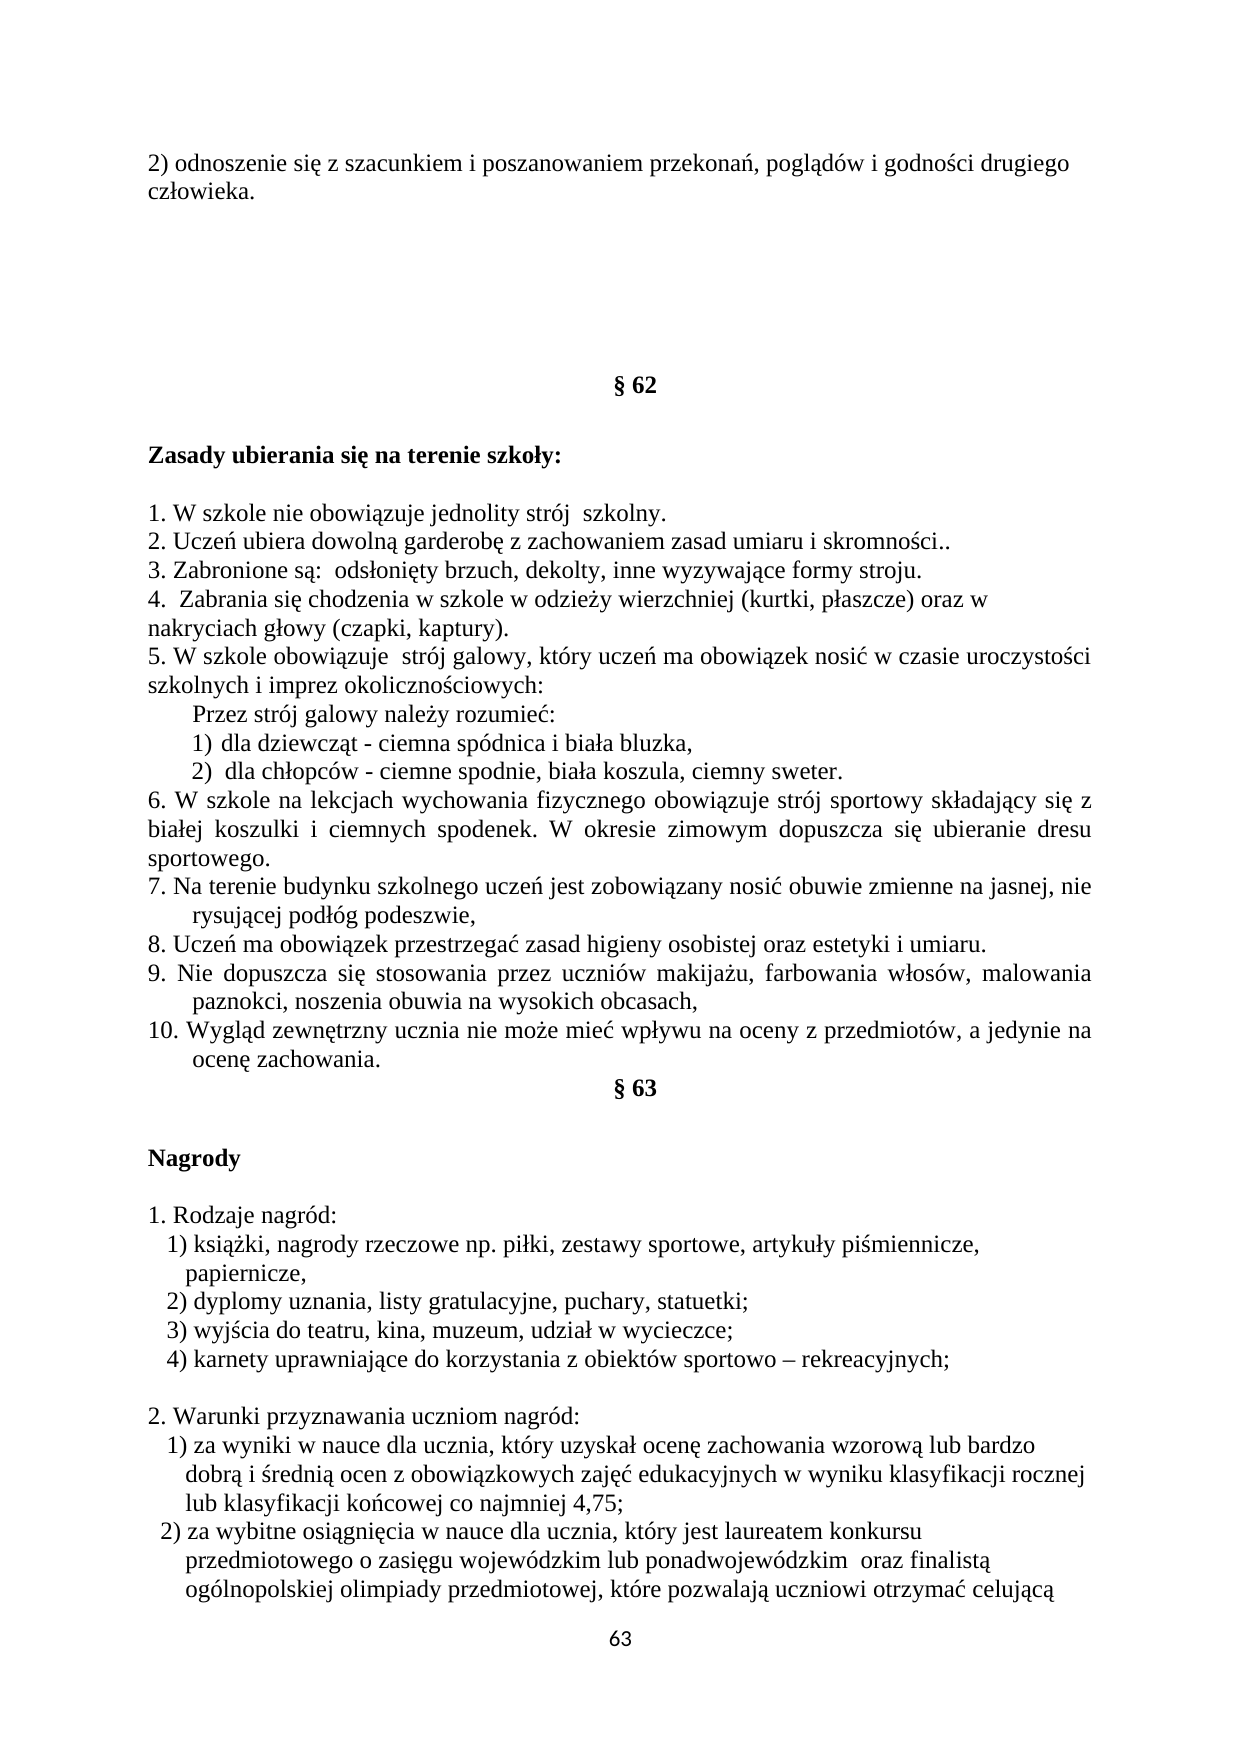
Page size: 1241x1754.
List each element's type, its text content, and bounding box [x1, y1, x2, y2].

text lub klasyfikacji końcowej co najmniej 4,75; [148, 1488, 1093, 1516]
text 4) karnety uprawniające do korzystania z obiektów sportowo – rekreacyjnych; [148, 1344, 1093, 1373]
text Przez strój galowy należy rozumieć: [148, 699, 1093, 728]
text 2) dyplomy uznania, listy gratulacyjne, puchary, statuetki; [148, 1286, 1093, 1315]
text papiernicze, [148, 1258, 1093, 1286]
text przedmiotowego o zasięgu wojewódzkim lub ponadwojewódzkim oraz finalistą [148, 1545, 1093, 1574]
text § 63 [177, 1073, 1093, 1101]
text 6. W szkole na lekcjach wychowania fizycznego obowiązuje strój sportowy składający się z białej koszulki i ciemnych spodenek. W okresie zimowym dopuszcza się ubieranie dresu sportowego. [148, 785, 1093, 871]
text 2. Warunki przyznawania uczniom nagród: [148, 1401, 1093, 1430]
text 2) odnoszenie się z szacunkiem i poszanowaniem przekonań, poglądów i godności drugiego człowieka. [148, 148, 1093, 205]
text 2) dla chłopców - ciemne spodnie, biała koszula, ciemny sweter. [191, 756, 1093, 785]
text ogólnopolskiej olimpiady przedmiotowej, które pozwalają uczniowi otrzymać celującą [148, 1574, 1093, 1603]
text 1. W szkole nie obowiązuje jednolity strój szkolny. [148, 498, 1093, 526]
text § 62 [177, 370, 1093, 399]
text 7. Na terenie budynku szkolnego uczeń jest zobowiązany nosić obuwie zmienne na jasnej, nie rysującej podłóg podeszwie, [148, 871, 1093, 929]
text 8. Uczeń ma obowiązek przestrzegać zasad higieny osobistej oraz estetyki i umiaru. [148, 929, 1093, 958]
text 5. W szkole obowiązuje strój galowy, który uczeń ma obowiązek nosić w czasie uroczystości szkolnych i imprez okolicznościowych: [148, 641, 1093, 699]
text Zasady ubierania się na terenie szkoły: [148, 440, 1093, 469]
text dobrą i średnią ocen z obowiązkowych zajęć edukacyjnych w wyniku klasyfikacji rocznej [148, 1459, 1093, 1488]
text Nagrody [148, 1143, 1093, 1171]
text 2) za wybitne osiągnięcia w nauce dla ucznia, który jest laureatem konkursu [148, 1516, 1093, 1545]
text 1) za wyniki w nauce dla ucznia, który uzyskał ocenę zachowania wzorową lub bardzo [148, 1430, 1093, 1459]
text 2. Uczeń ubiera dowolną garderobę z zachowaniem zasad umiaru i skromności.. [148, 526, 1093, 555]
text 1. Rodzaje nagród: [148, 1200, 1093, 1229]
text 1) książki, nagrody rzeczowe np. piłki, zestawy sportowe, artykuły piśmiennicze, [148, 1229, 1093, 1258]
text 3) wyjścia do teatru, kina, muzeum, udział w wycieczce; [148, 1315, 1093, 1344]
text 4. Zabrania się chodzenia w szkole w odzieży wierzchniej (kurtki, płaszcze) oraz w nakryciach głowy (czapki, kaptury). [148, 584, 1093, 641]
text 3. Zabronione są: odsłonięty brzuch, dekolty, inne wyzywające formy stroju. [148, 555, 1093, 584]
list dla dziewcząt - ciemna spódnica i biała bluzka, [191, 728, 1093, 756]
text 10. Wygląd zewnętrzny ucznia nie może mieć wpływu na oceny z przedmiotów, a jedynie na ocenę zachowania. [148, 1015, 1093, 1073]
text 9. Nie dopuszcza się stosowania przez uczniów makijażu, farbowania włosów, malowania paznokci, noszenia obuwia na wysokich obcasach, [148, 958, 1093, 1015]
